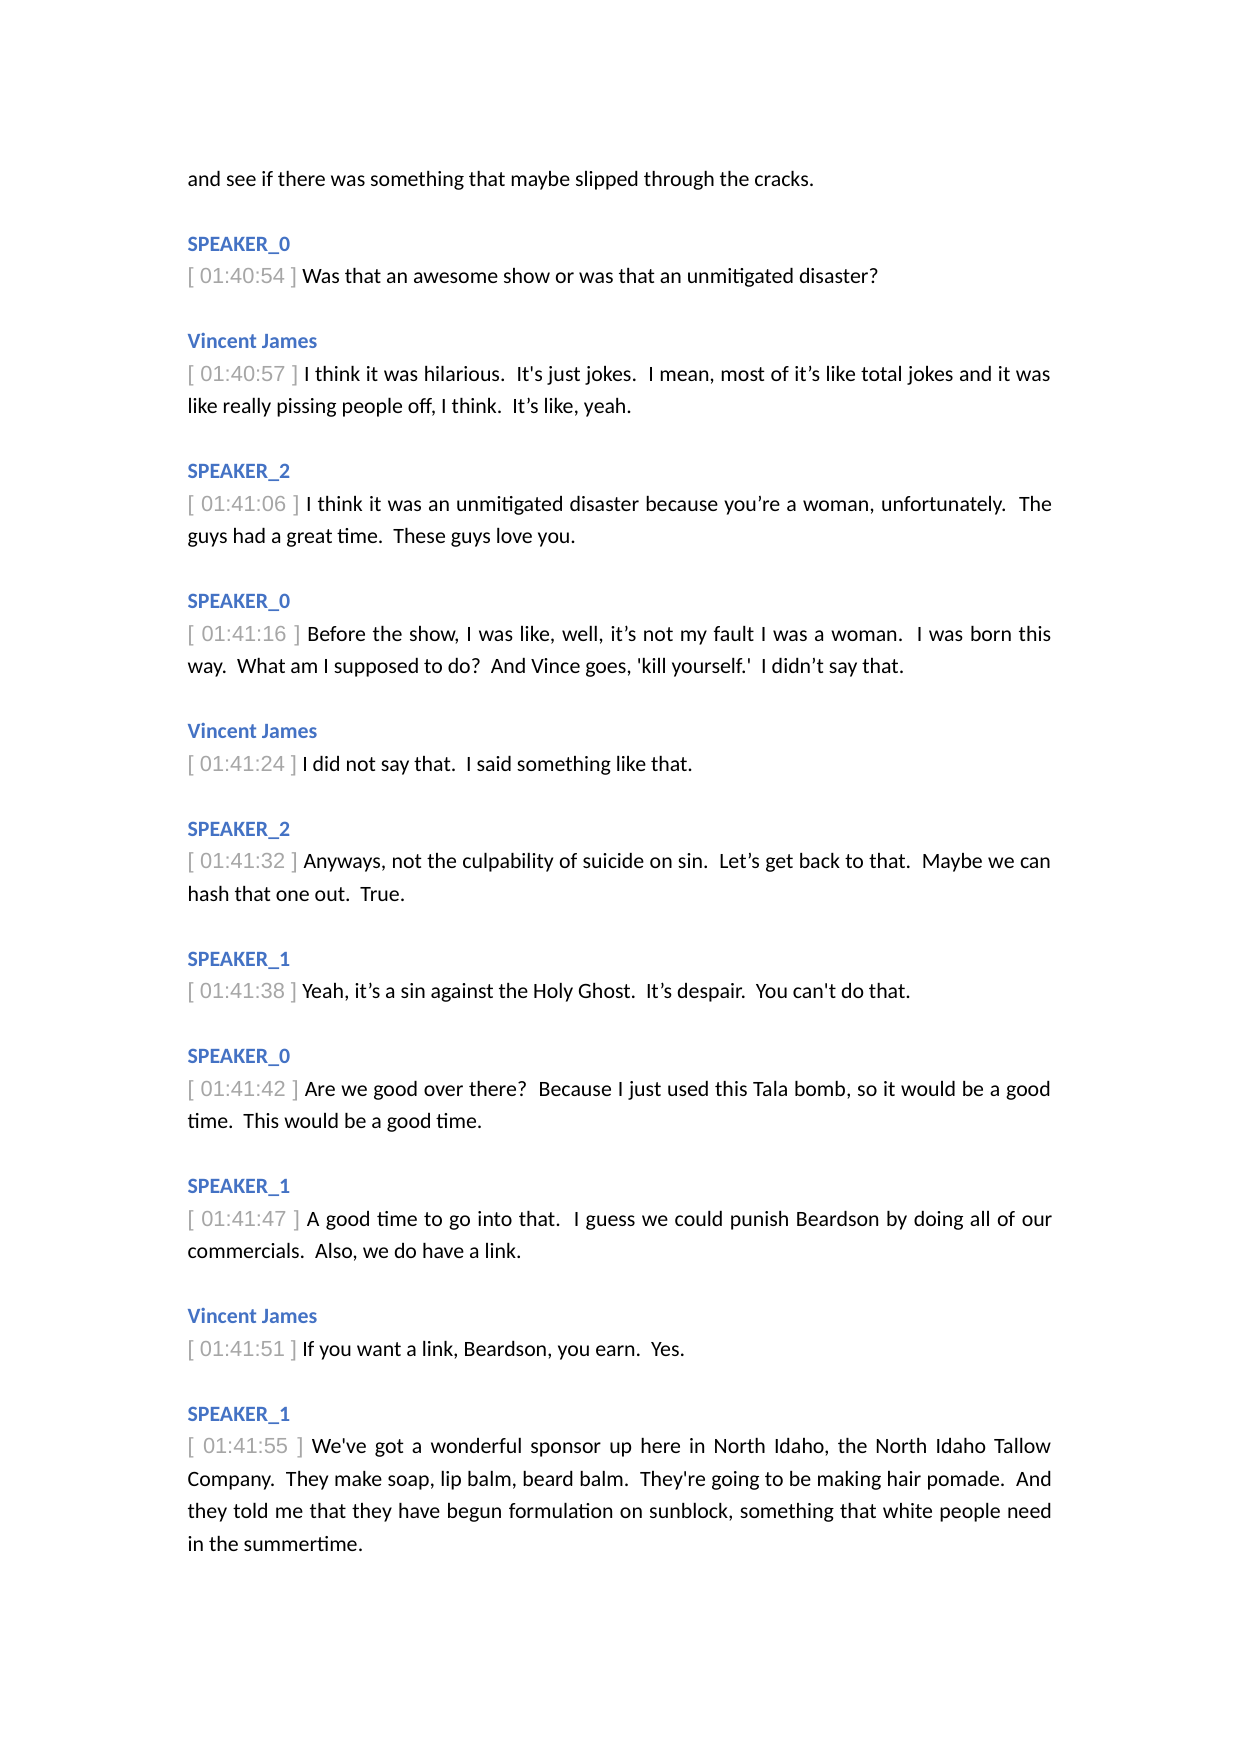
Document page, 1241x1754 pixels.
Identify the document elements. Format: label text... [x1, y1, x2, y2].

text [ 01:41:16 ] Before the show, I was like, well, it’s not my fault I was a woman. I was born this way. What am I supposed to do? And Vince goes, 'kill yourself.' I didn’t say that. [187, 617, 1053, 682]
text SPEAKER_2 [187, 812, 1053, 844]
text Vincent James [187, 1299, 1053, 1332]
text SPEAKER_2 [187, 454, 1053, 487]
text SPEAKER_1 [187, 1169, 1053, 1202]
text Vincent James [187, 324, 1053, 357]
text SPEAKER_0 [187, 1039, 1053, 1072]
text Vincent James [187, 714, 1053, 747]
text [ 01:41:38 ] Yeah, it’s a sin against the Holy Ghost. It’s despair. You can't do that. [187, 974, 1053, 1007]
text SPEAKER_1 [187, 942, 1053, 974]
text SPEAKER_0 [187, 584, 1053, 617]
text [ 01:41:47 ] A good time to go into that. I guess we could punish Beardson by doing all of our commercials. Also, we do have a link. [187, 1202, 1053, 1267]
text [ 01:41:42 ] Are we good over there? Because I just used this Tala bomb, so it would be a good time. This would be a good time. [187, 1072, 1053, 1137]
text SPEAKER_0 [187, 227, 1053, 259]
text [ 01:41:32 ] Anyways, not the culpability of suicide on sin. Let’s get back to that. Maybe we can hash that one out. True. [187, 844, 1053, 909]
text [ 01:41:51 ] If you want a link, Beardson, you earn. Yes. [187, 1332, 1053, 1364]
text [ 01:41:06 ] I think it was an unmitigated disaster because you’re a woman, unfortunately. The guys had a great time. These guys love you. [187, 487, 1053, 552]
text SPEAKER_1 [187, 1397, 1053, 1429]
text [ 01:40:54 ] Was that an awesome show or was that an unmitigated disaster? [187, 259, 1053, 292]
text [ 01:41:24 ] I did not say that. I said something like that. [187, 747, 1053, 779]
text [ 01:40:57 ] I think it was hilarious. It's just jokes. I mean, most of it’s like total jokes and it was like really pissing people off, I think. It’s like, yeah. [187, 357, 1053, 422]
text [ 01:41:55 ] We've got a wonderful sponsor up here in North Idaho, the North Idaho Tallow Company. They make soap, lip balm, beard balm. They're going to be making hair pomade. And they told me that they have begun formulation on sunblock, something that white people need in the summertime. [187, 1429, 1053, 1559]
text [187, 162, 1053, 194]
